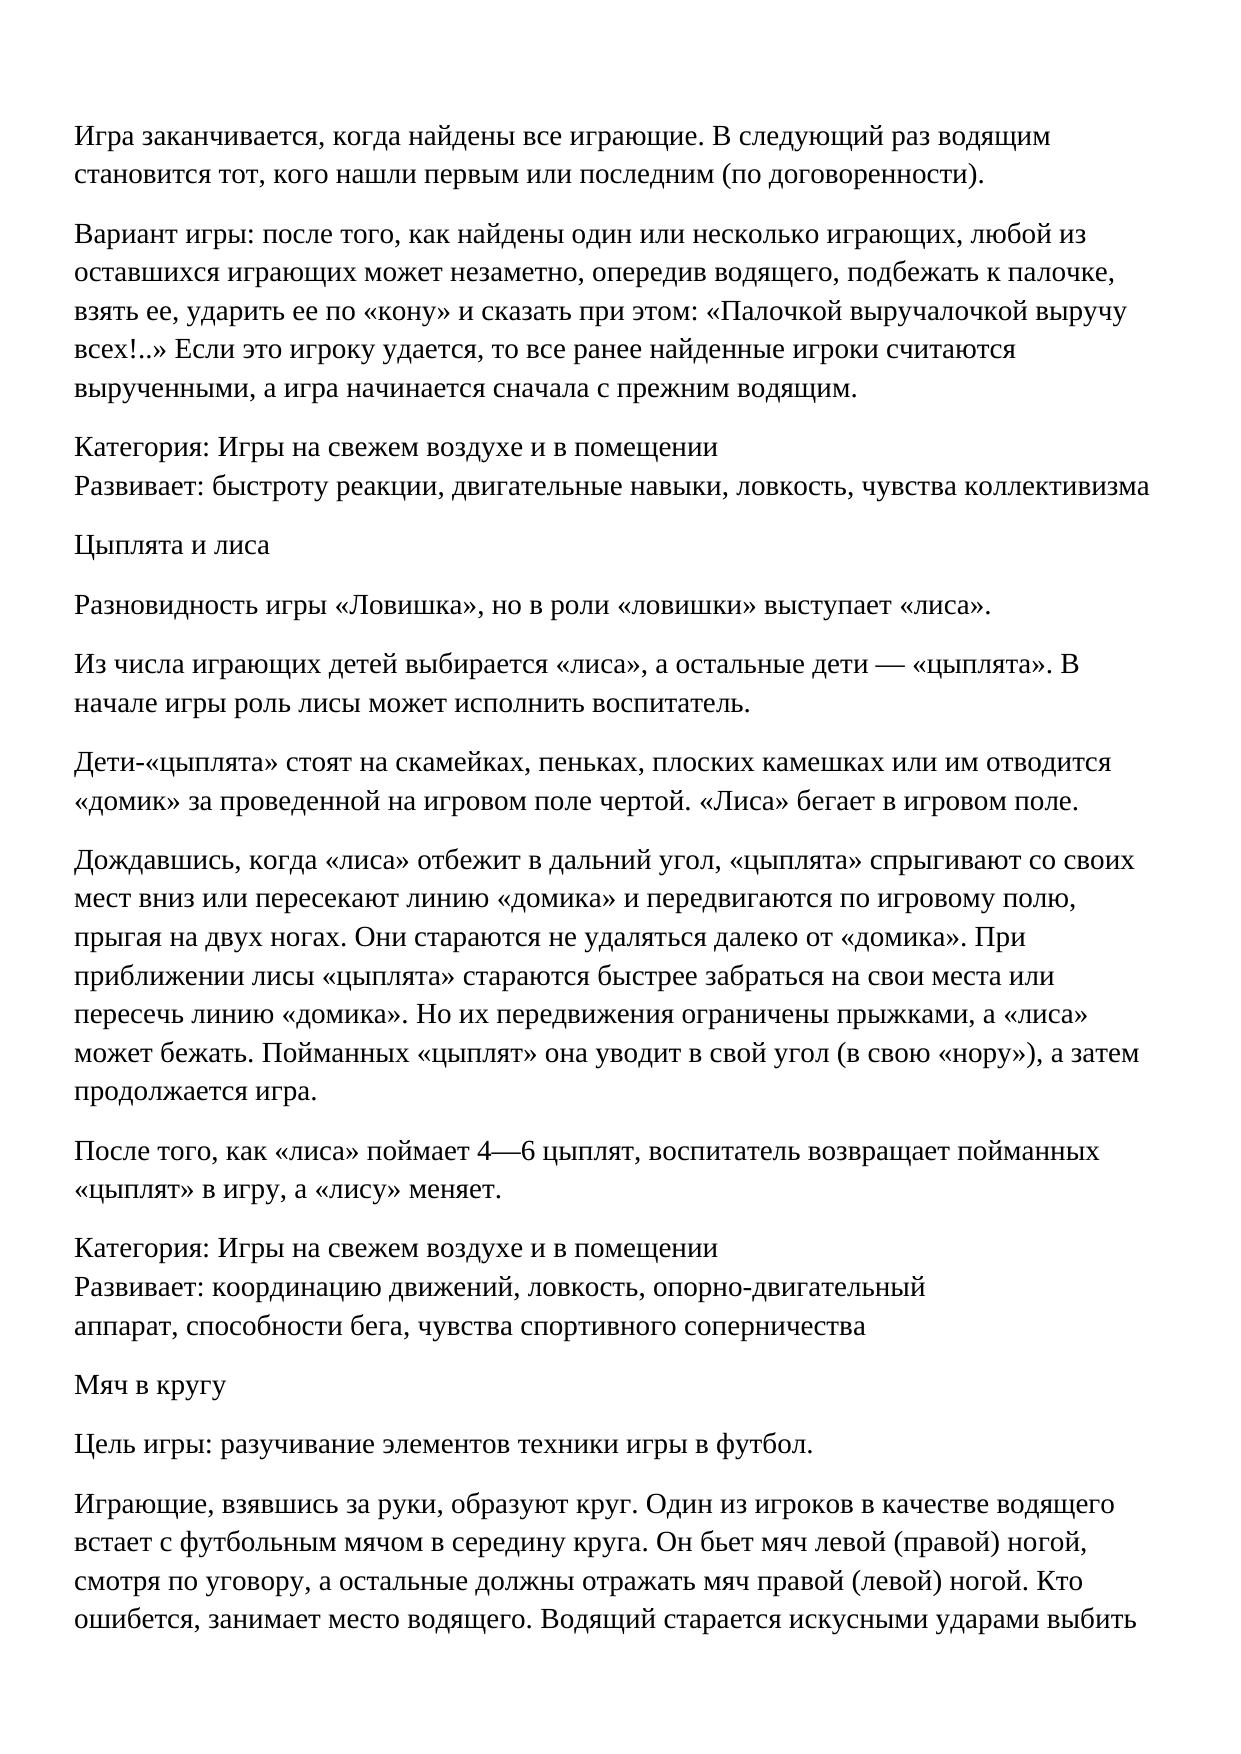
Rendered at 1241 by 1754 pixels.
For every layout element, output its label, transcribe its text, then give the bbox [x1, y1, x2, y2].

text Категория: Игры на свежем воздухе и в помещении Развивает: координацию движений, ловкость, опорно-двигательный аппарат, способности бега, чувства спортивного соперничества [74, 1231, 1166, 1341]
text Категория: Игры на свежем воздухе и в помещении Развивает: быстроту реакции, двигательные навыки, ловкость, чувства коллективизма [74, 429, 1166, 502]
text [74, 1486, 1166, 1635]
text Цыплята и лиса [74, 527, 1166, 561]
text Игра заканчивается, когда найдены все играющие. В следующий раз водящим становится тот, кого нашли первым или последним (по договоренности). [74, 118, 1166, 190]
text Дождавшись, когда «лиса» отбежит в дальний угол, «цыплята» спрыгивают со своих мест вниз или пересекают линию «домика» и передвигаются по игровому полю, прыгая на двух ногах. Они стараются не удаляться далеко от «домика». При приближении лисы «цыплята» стараются быстрее забраться на свои места или пересечь линию «домика». Но их передвижения ограничены прыжками, а «лиса» может бежать. Пойманных «цыплят» она уводит в свой угол (в свою «нору»), а затем продолжается игра. [74, 842, 1166, 1107]
text Разновидность игры «Ловишка», но в роли «ловишки» выступает «лиса». [74, 587, 1166, 620]
text После того, как «лиса» поймает 4—6 цыплят, воспитатель возвращает пойманных «цыплят» в игру, а «лису» меняет. [74, 1133, 1166, 1205]
text Из числа играющих детей выбирается «лиса», а остальные дети — «цыплята». В начале игры роль лисы может исполнить воспитатель. [74, 646, 1166, 718]
text Цель игры: разучивание элементов техники игры в футбол. [74, 1426, 1166, 1460]
text Мяч в кругу [74, 1367, 1166, 1401]
text Вариант игры: после того, как найдены один или несколько играющих, любой из оставшихся играющих может незаметно, опередив водящего, подбежать к палочке, взять ее, ударить ее по «кону» и сказать при этом: «Палочкой выручалочкой выручу всех!..» Если это игроку удается, то все ранее найденные игроки считаются вырученными, а игра начинается сначала с прежним водящим. [74, 216, 1166, 404]
text Дети-«цыплята» стоят на скамейках, пеньках, плоских камешках или им отводится «домик» за проведенной на игровом поле чертой. «Лиса» бегает в игровом поле. [74, 744, 1166, 816]
